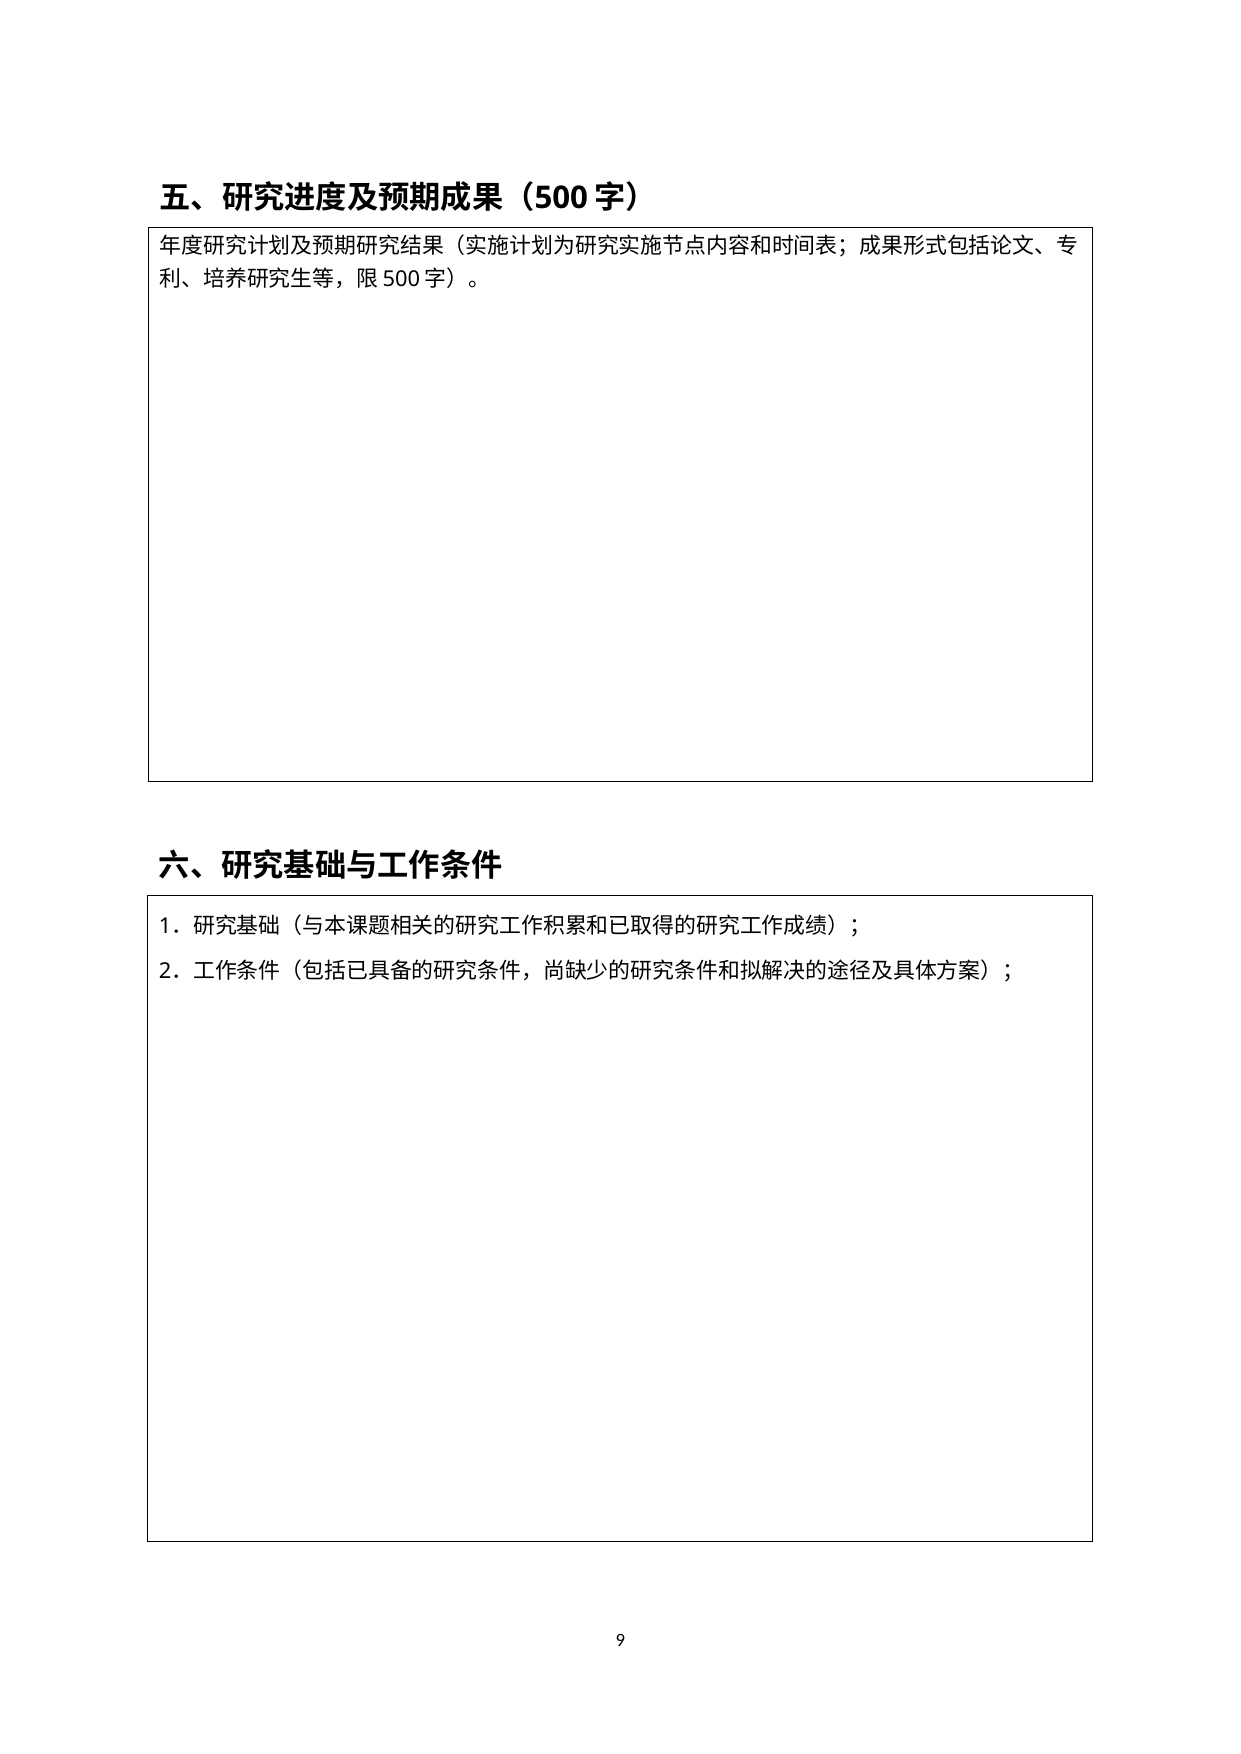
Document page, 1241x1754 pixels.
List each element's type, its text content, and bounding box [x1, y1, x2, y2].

table_cell 1．研究基础（与本课题相关的研究工作积累和已取得的研究工作成绩）； 2．工作条件（包括已具备的研究条件，尚缺少的研究条件和拟解决的途径及具体方案）； [148, 896, 1092, 1541]
table_cell 年度研究计划及预期研究结果（实施计划为研究实施节点内容和时间表；成果形式包括论文、专利、培养研究生等，限500字）。 [149, 228, 1092, 781]
table_header 五、研究进度及预期成果（500字） [148, 162, 1092, 227]
table_header 六、研究基础与工作条件 [147, 830, 1093, 895]
